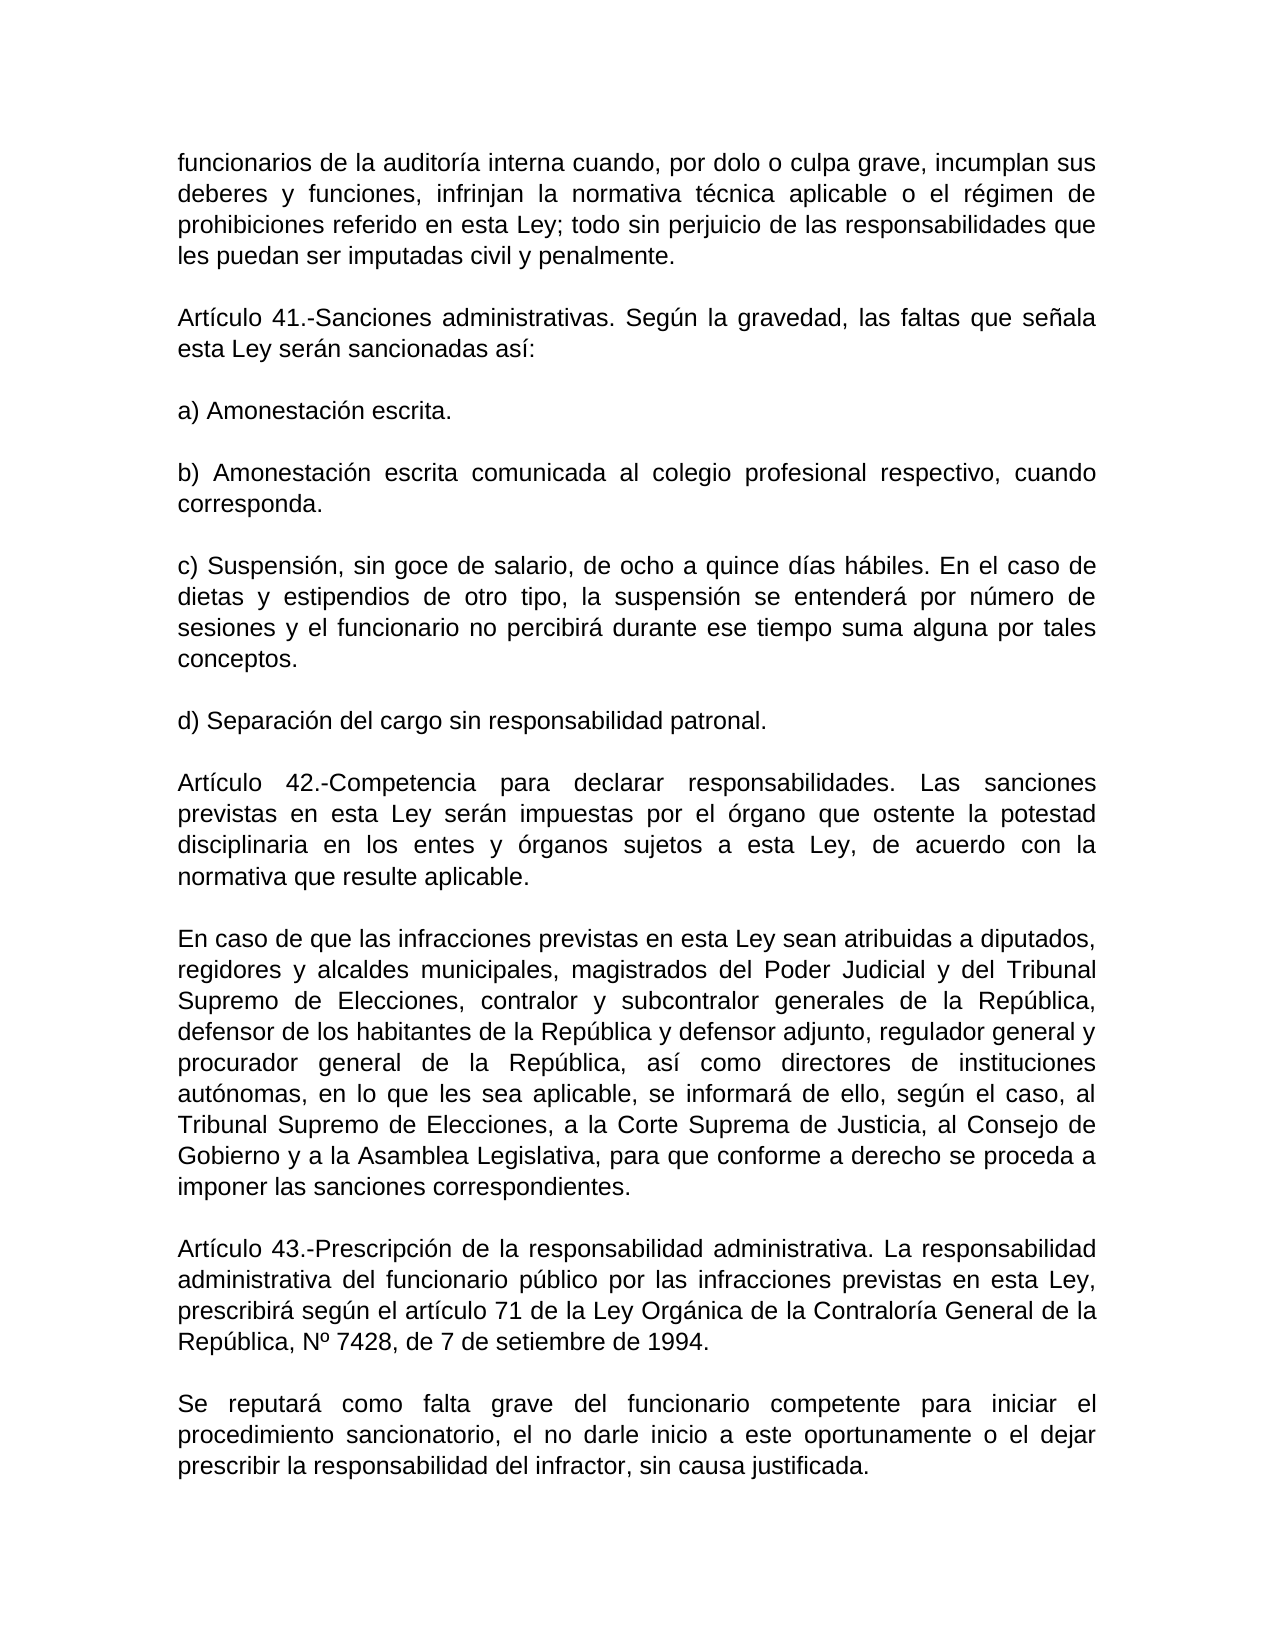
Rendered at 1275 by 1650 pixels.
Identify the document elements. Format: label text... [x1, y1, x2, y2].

text a) Amonestación escrita. [177, 396, 1098, 425]
text d) Separación del cargo sin responsabilidad patronal. [177, 706, 1098, 735]
text b) Amonestación escrita comunicada al colegio profesional respectivo, cuando corresponda. [177, 458, 1098, 518]
text Se reputará como falta grave del funcionario competente para iniciar el procedimiento sancionatorio, el no darle inicio a este oportunamente o el dejar prescribir la responsabilidad del infractor, sin causa justificada. [177, 1389, 1098, 1480]
text Artículo 42.-Competencia para declarar responsabilidades. Las sanciones previstas en esta Ley serán impuestas por el órgano que ostente la potestad disciplinaria en los entes y órganos sujetos a esta Ley, de acuerdo con la normativa que resulte aplicable. [177, 768, 1098, 890]
text Artículo 43.-Prescripción de la responsabilidad administrativa. La responsabilidad administrativa del funcionario público por las infracciones previstas en esta Ley, prescribirá según el artículo 71 de la Ley Orgánica de la Contraloría General de la República, Nº 7428, de 7 de setiembre de 1994. [177, 1234, 1098, 1356]
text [177, 148, 1098, 269]
text Artículo 41.-Sanciones administrativas. Según la gravedad, las faltas que señala esta Ley serán sancionadas así: [177, 303, 1098, 363]
text c) Suspensión, sin goce de salario, de ocho a quince días hábiles. En el caso de dietas y estipendios de otro tipo, la suspensión se entenderá por número de sesiones y el funcionario no percibirá durante ese tiempo suma alguna por tales conceptos. [177, 551, 1098, 673]
text En caso de que las infracciones previstas en esta Ley sean atribuidas a diputados, regidores y alcaldes municipales, magistrados del Poder Judicial y del Tribunal Supremo de Elecciones, contralor y subcontralor generales de la República, defensor de los habitantes de la República y defensor adjunto, regulador general y procurador general de la República, así como directores de instituciones autónomas, en lo que les sea aplicable, se informará de ello, según el caso, al Tribunal Supremo de Elecciones, a la Corte Suprema de Justicia, al Consejo de Gobierno y a la Asamblea Legislativa, para que conforme a derecho se proceda a imponer las sanciones correspondientes. [177, 924, 1098, 1201]
